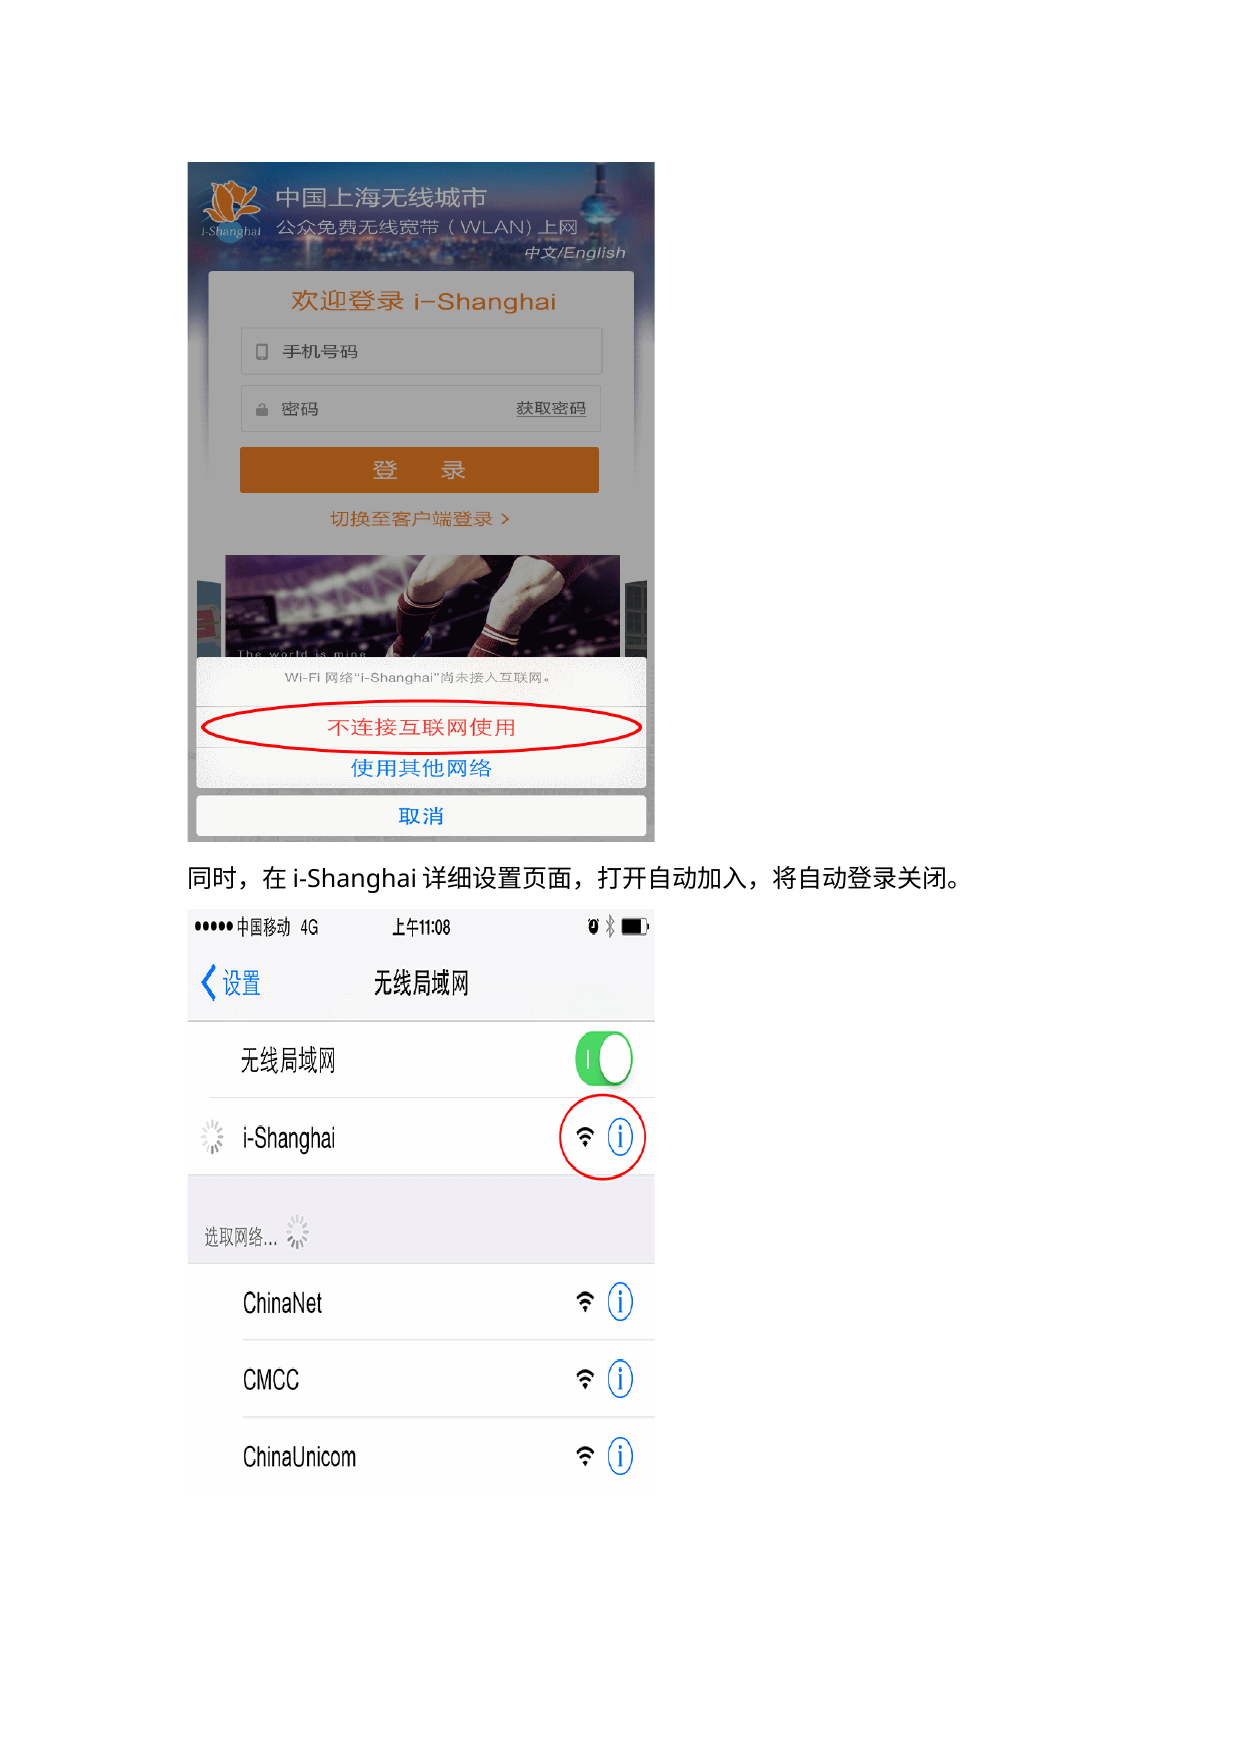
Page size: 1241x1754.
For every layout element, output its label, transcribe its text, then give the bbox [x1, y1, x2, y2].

picture [187, 162, 655, 842]
text 同时，在i-Shanghai详细设置页面，打开自动加入，将自动登录关闭。 [187, 844, 1053, 909]
picture [187, 909, 655, 1494]
